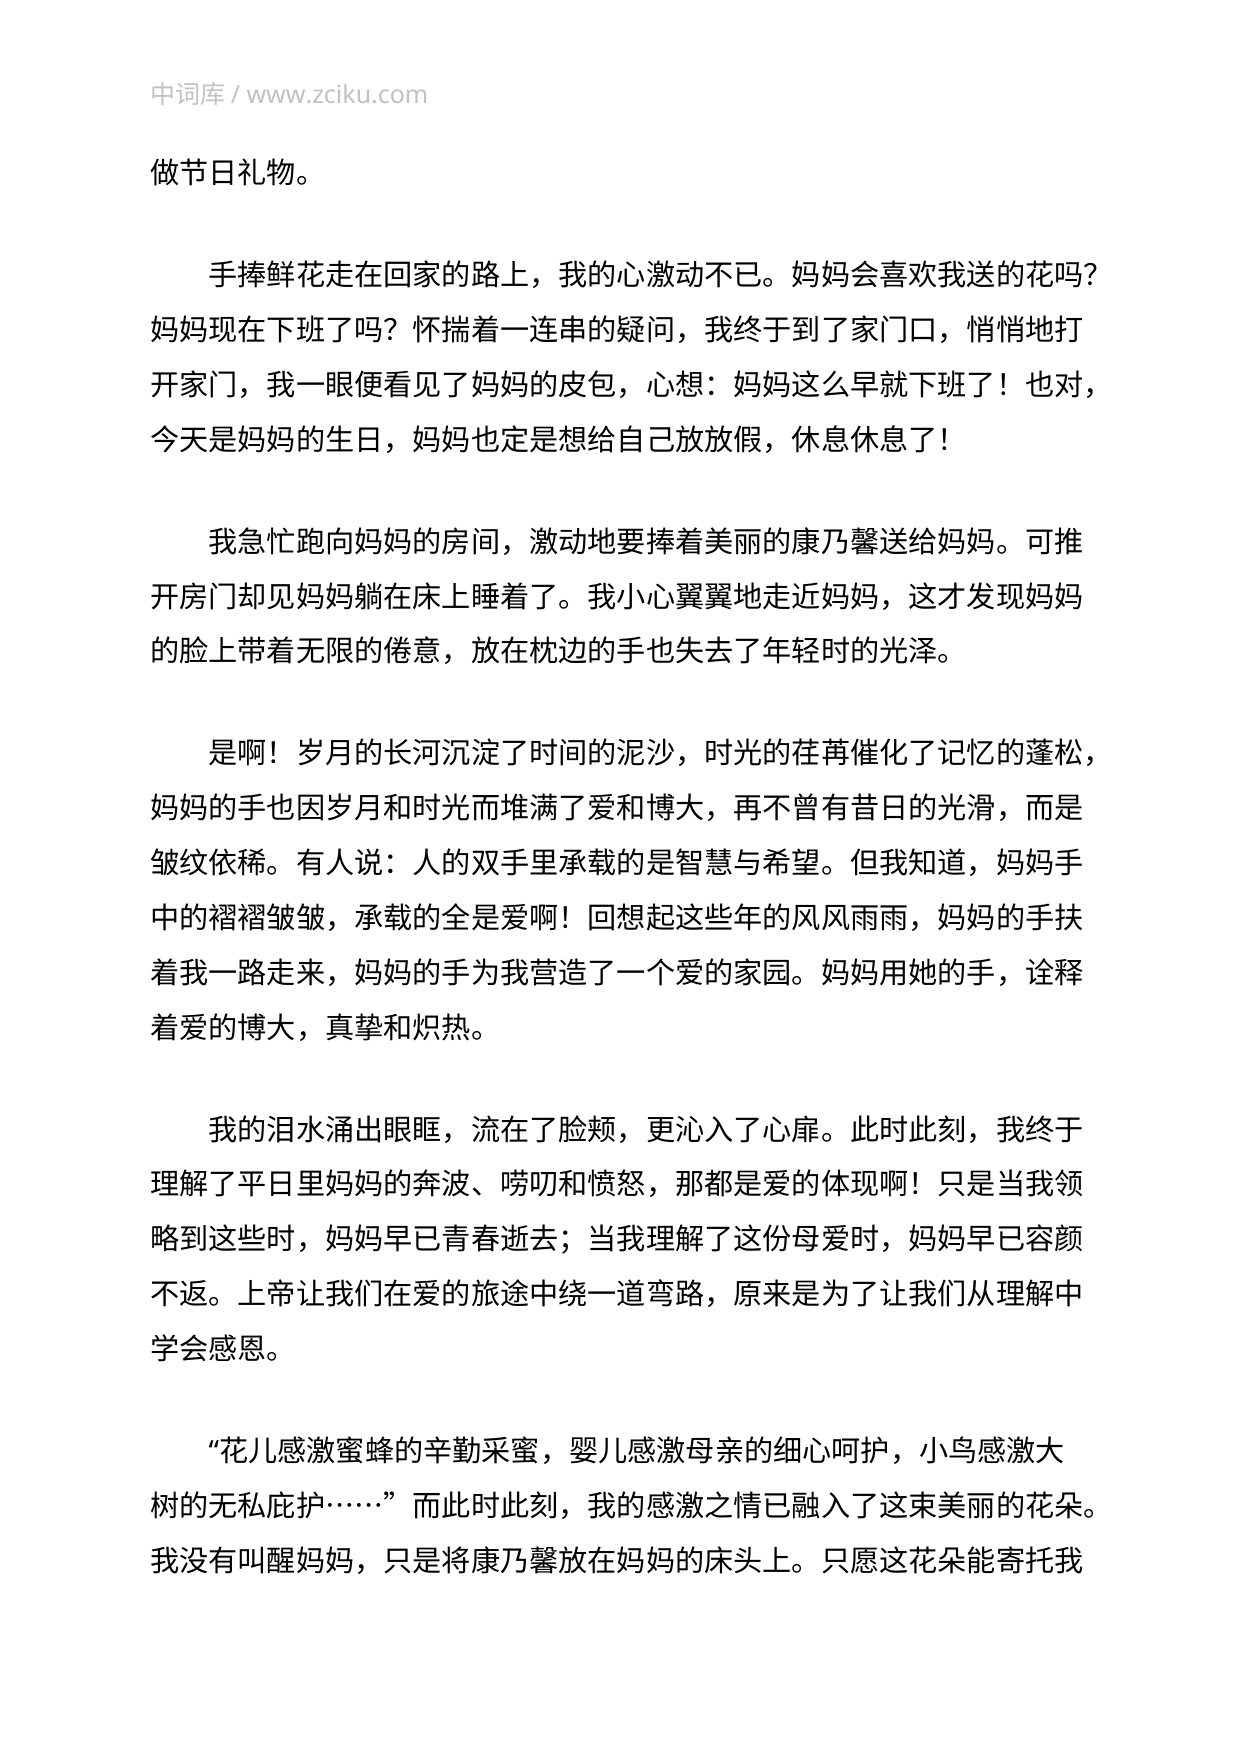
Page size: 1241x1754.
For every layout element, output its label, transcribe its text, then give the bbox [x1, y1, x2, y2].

text 我的泪水涌出眼眶，流在了脸颊，更沁入了心扉。此时此刻，我终于理解了平日里妈妈的奔波、唠叨和愤怒，那都是爱的体现啊！只是当我领略到这些时，妈妈早已青春逝去；当我理解了这份母爱时，妈妈早已容颜不返。上帝让我们在爱的旅途中绕一道弯路，原来是为了让我们从理解中学会感恩。 [150, 1106, 1090, 1368]
text 我急忙跑向妈妈的房间，激动地要捧着美丽的康乃馨送给妈妈。可推开房门却见妈妈躺在床上睡着了。我小心翼翼地走近妈妈，这才发现妈妈的脸上带着无限的倦意，放在枕边的手也失去了年轻时的光泽。 [150, 518, 1090, 670]
text 是啊！岁月的长河沉淀了时间的泥沙，时光的荏苒催化了记忆的蓬松，妈妈的手也因岁月和时光而堆满了爱和博大，再不曾有昔日的光滑，而是皱纹依稀。有人说：人的双手里承载的是智慧与希望。但我知道，妈妈手中的褶褶皱皱，承载的全是爱啊！回想起这些年的风风雨雨，妈妈的手扶着我一路走来，妈妈的手为我营造了一个爱的家园。妈妈用她的手，诠释着爱的博大，真挚和炽热。 [150, 730, 1090, 1047]
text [150, 150, 1090, 192]
text 手捧鲜花走在回家的路上，我的心激动不已。妈妈会喜欢我送的花吗？妈妈现在下班了吗？怀揣着一连串的疑问，我终于到了家门口，悄悄地打开家门，我一眼便看见了妈妈的皮包，心想：妈妈这么早就下班了！也对，今天是妈妈的生日，妈妈也定是想给自己放放假，休息休息了！ [150, 252, 1090, 459]
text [150, 1427, 1090, 1579]
